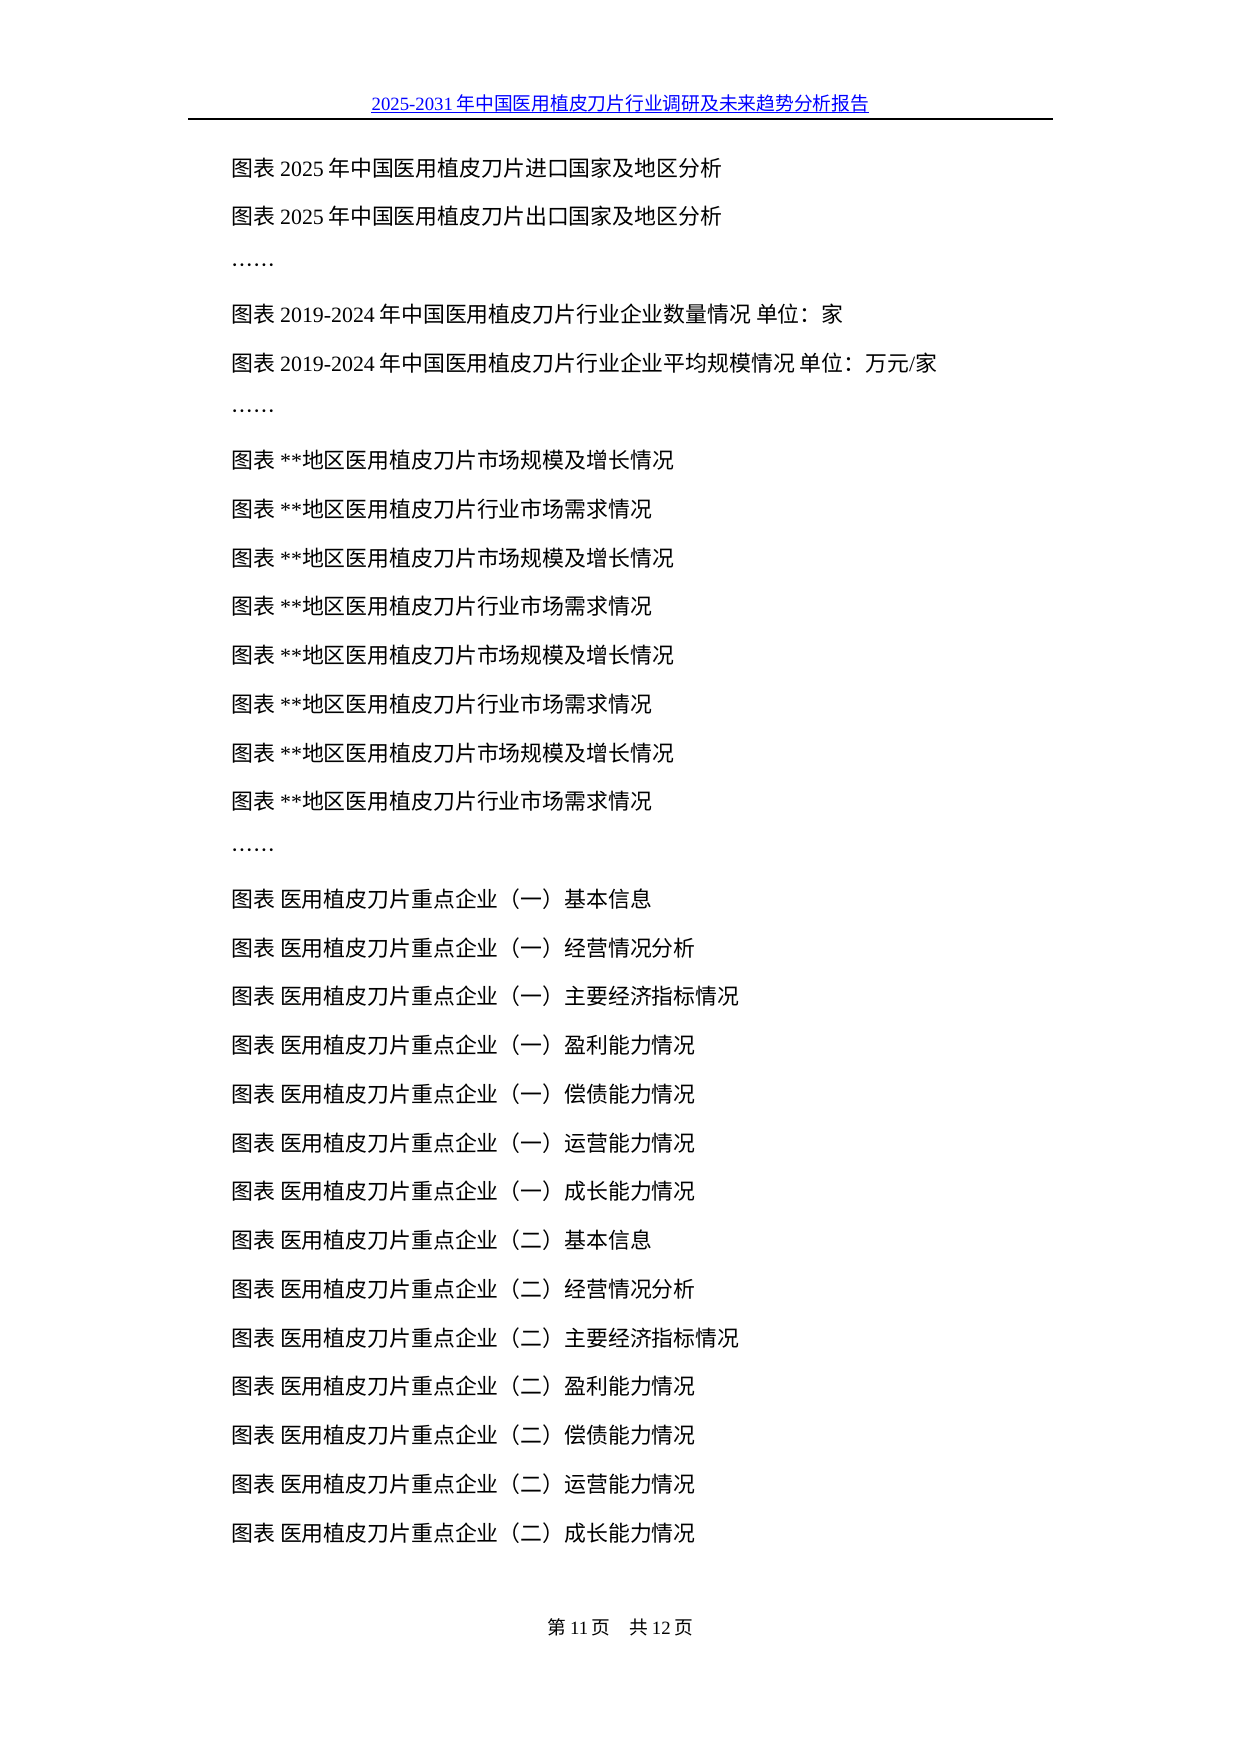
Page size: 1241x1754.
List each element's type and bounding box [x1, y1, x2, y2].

text [187, 150, 1053, 1548]
